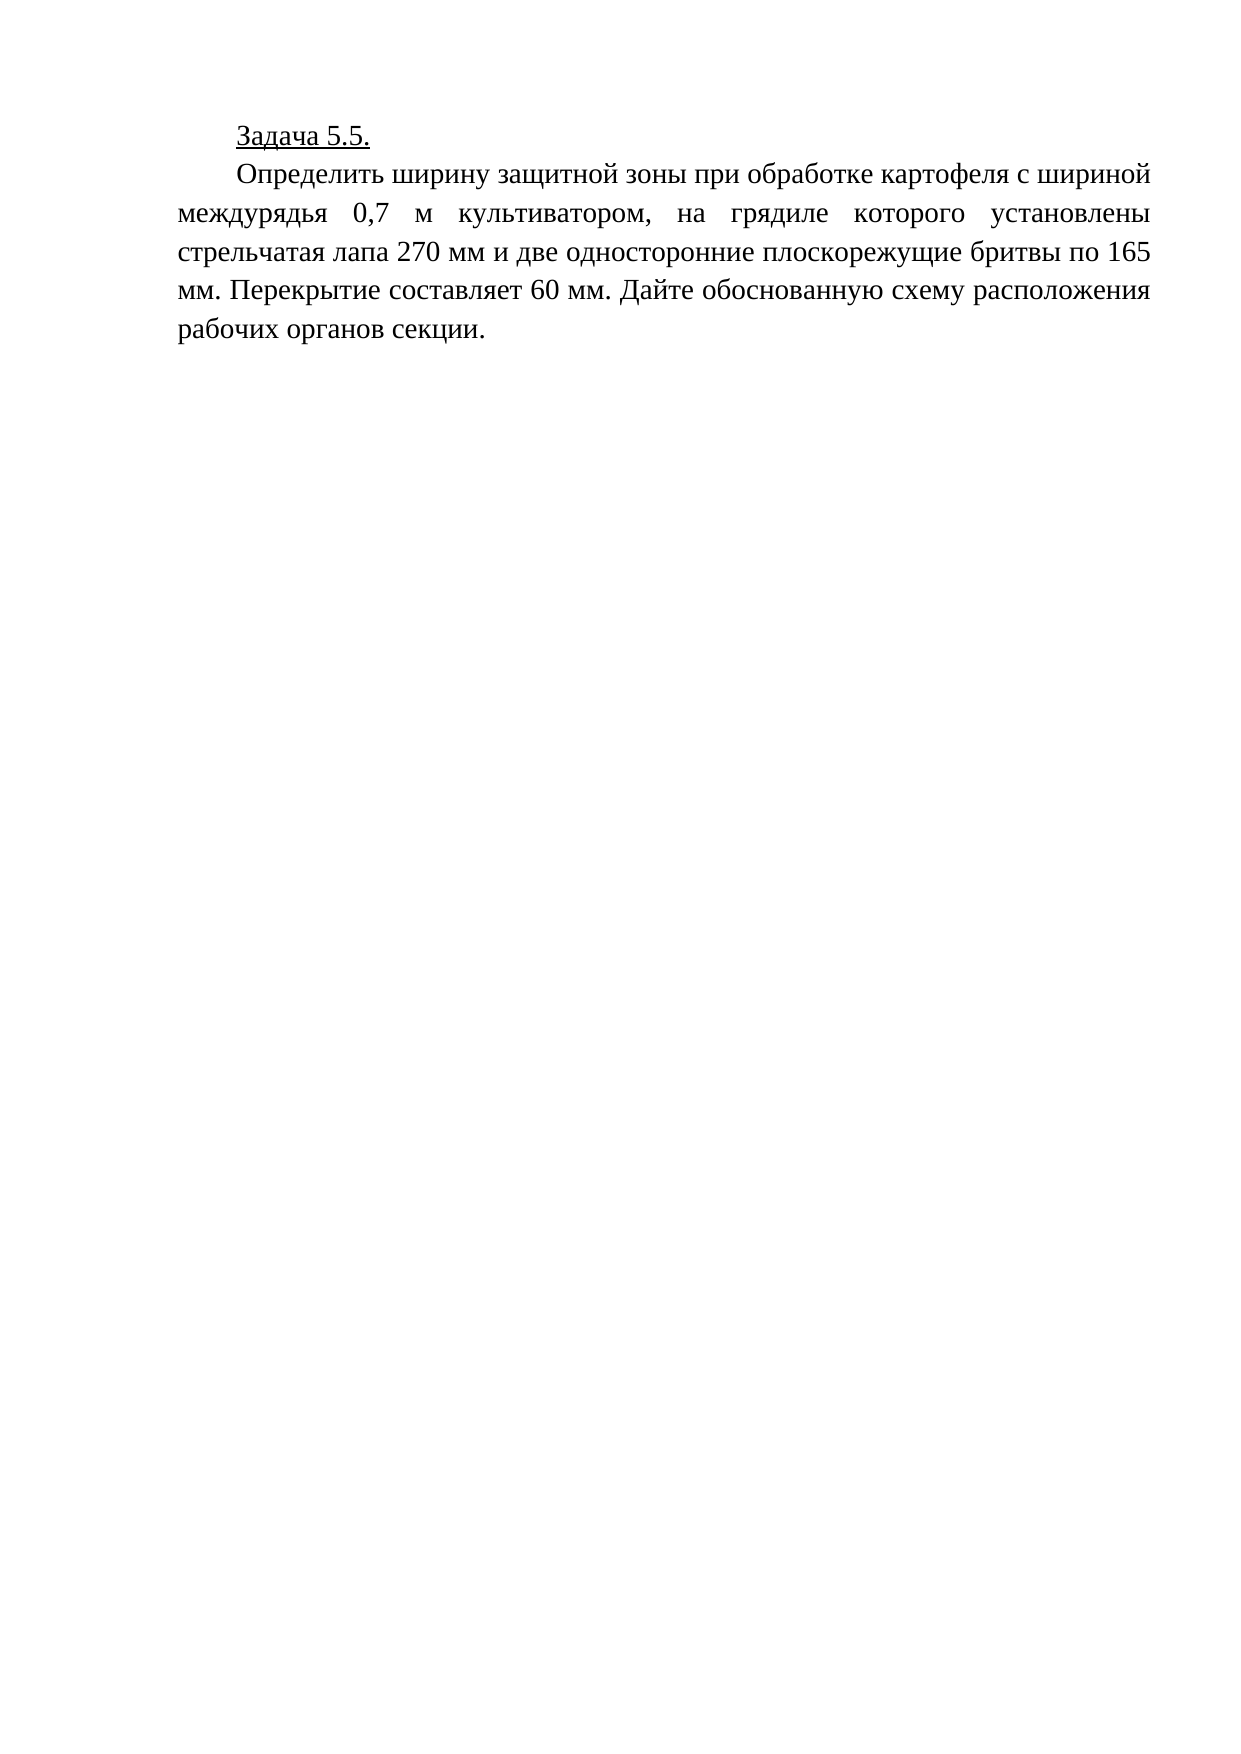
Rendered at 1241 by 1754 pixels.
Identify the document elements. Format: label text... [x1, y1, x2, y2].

text Определить ширину защитной зоны при обработке картофеля с шириной междурядья 0,7 м культиватором, на грядиле которого установлены стрельчатая лапа 270 мм и две односторонние плоскорежущие бритвы по 165 мм. Перекрытие составляет 60 мм. Дайте обоснованную схему расположения рабочих органов секции. [177, 157, 1152, 344]
text Задача 5.5. [177, 118, 1152, 152]
